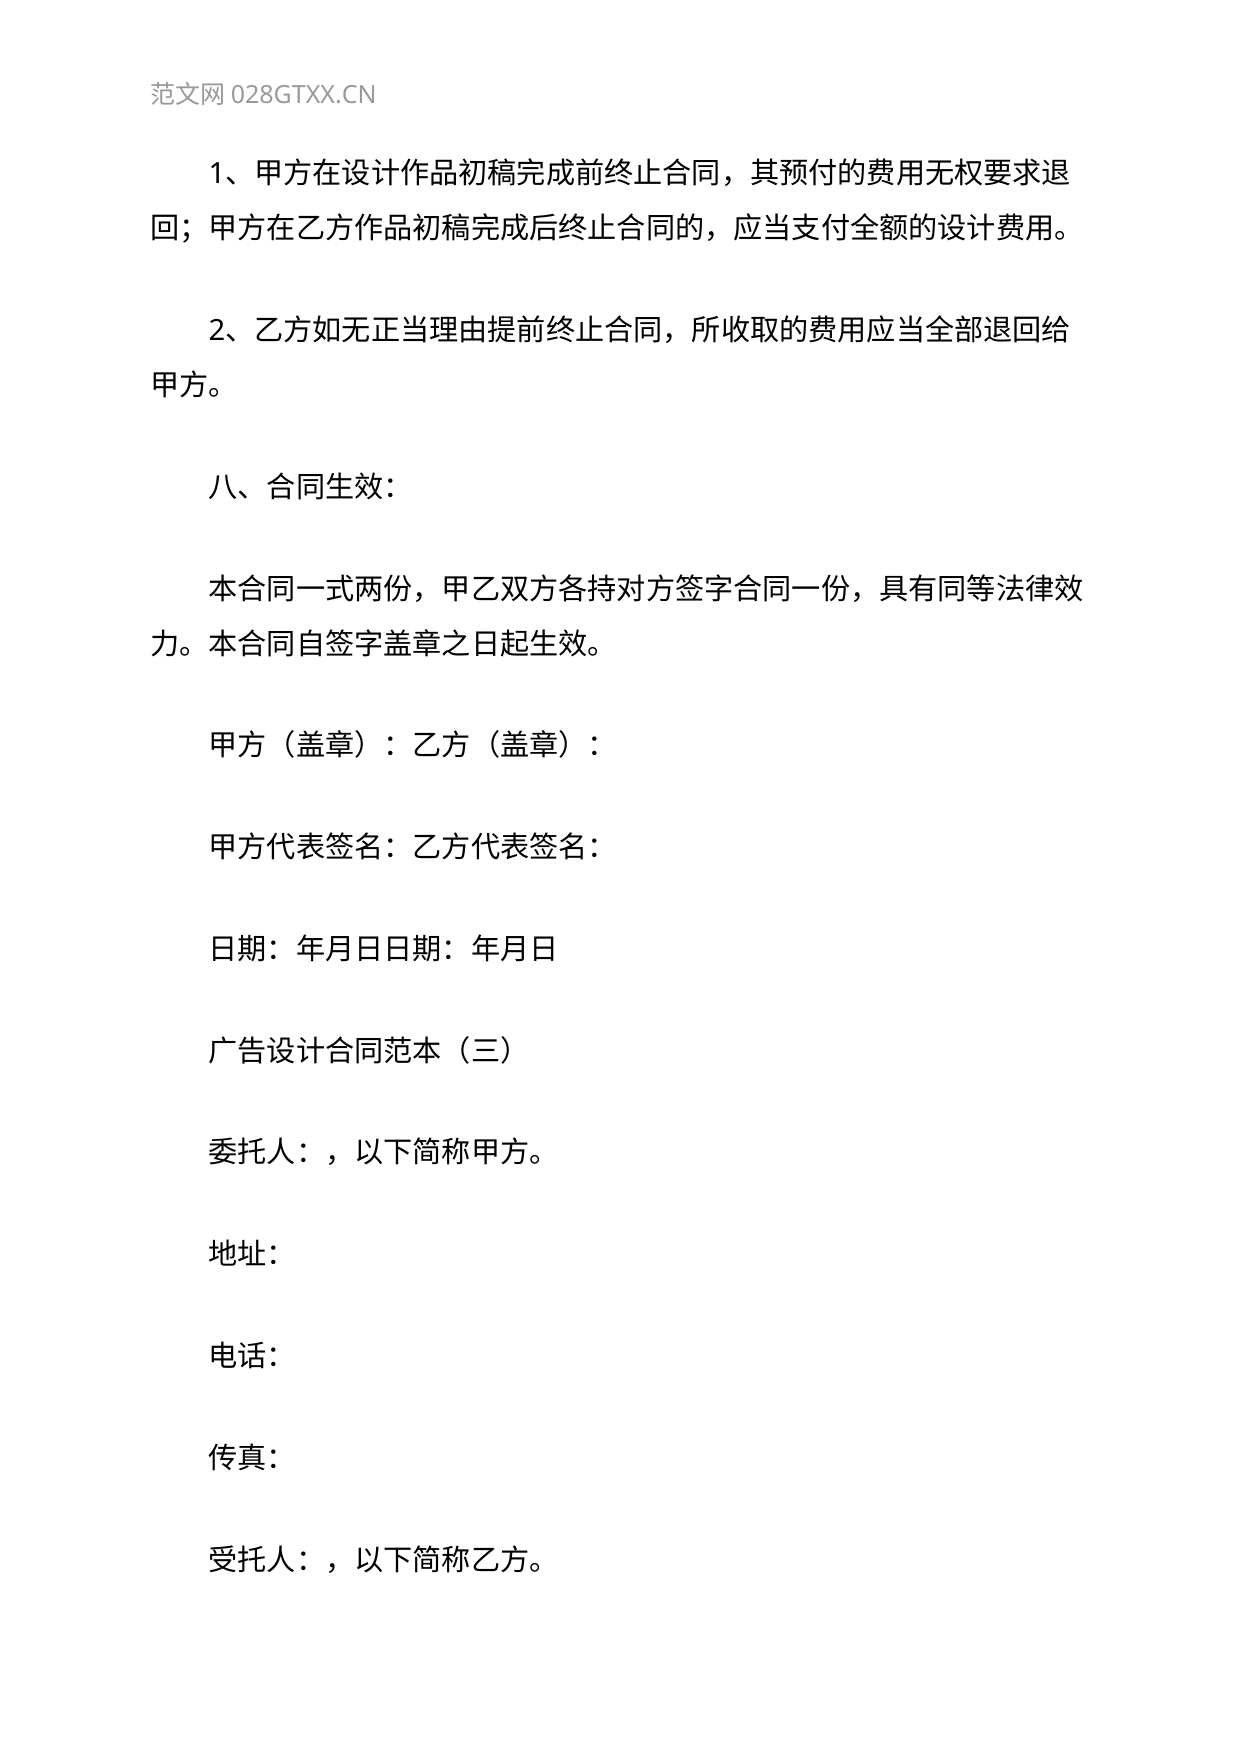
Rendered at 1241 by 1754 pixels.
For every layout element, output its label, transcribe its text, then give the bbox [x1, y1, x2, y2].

text 日期：年月日日期：年月日 [150, 926, 1090, 968]
text 广告设计合同范本（三） [150, 1027, 1090, 1069]
text 地址： [150, 1231, 1090, 1273]
text 受托人：，以下简称乙方。 [150, 1536, 1090, 1578]
text 1、甲方在设计作品初稿完成前终止合同，其预付的费用无权要求退回；甲方在乙方作品初稿完成后终止合同的，应当支付全额的设计费用。 [150, 150, 1090, 247]
text 甲方代表签名：乙方代表签名： [150, 824, 1090, 866]
text 本合同一式两份，甲乙双方各持对方签字合同一份，具有同等法律效力。本合同自签字盖章之日起生效。 [150, 565, 1090, 662]
text 电话： [150, 1333, 1090, 1375]
text 八、合同生效： [150, 463, 1090, 506]
text 2、乙方如无正当理由提前终止合同，所收取的费用应当全部退回给甲方。 [150, 307, 1090, 404]
text 甲方（盖章）：乙方（盖章）： [150, 722, 1090, 764]
text 委托人：，以下简称甲方。 [150, 1129, 1090, 1171]
text 传真： [150, 1434, 1090, 1477]
